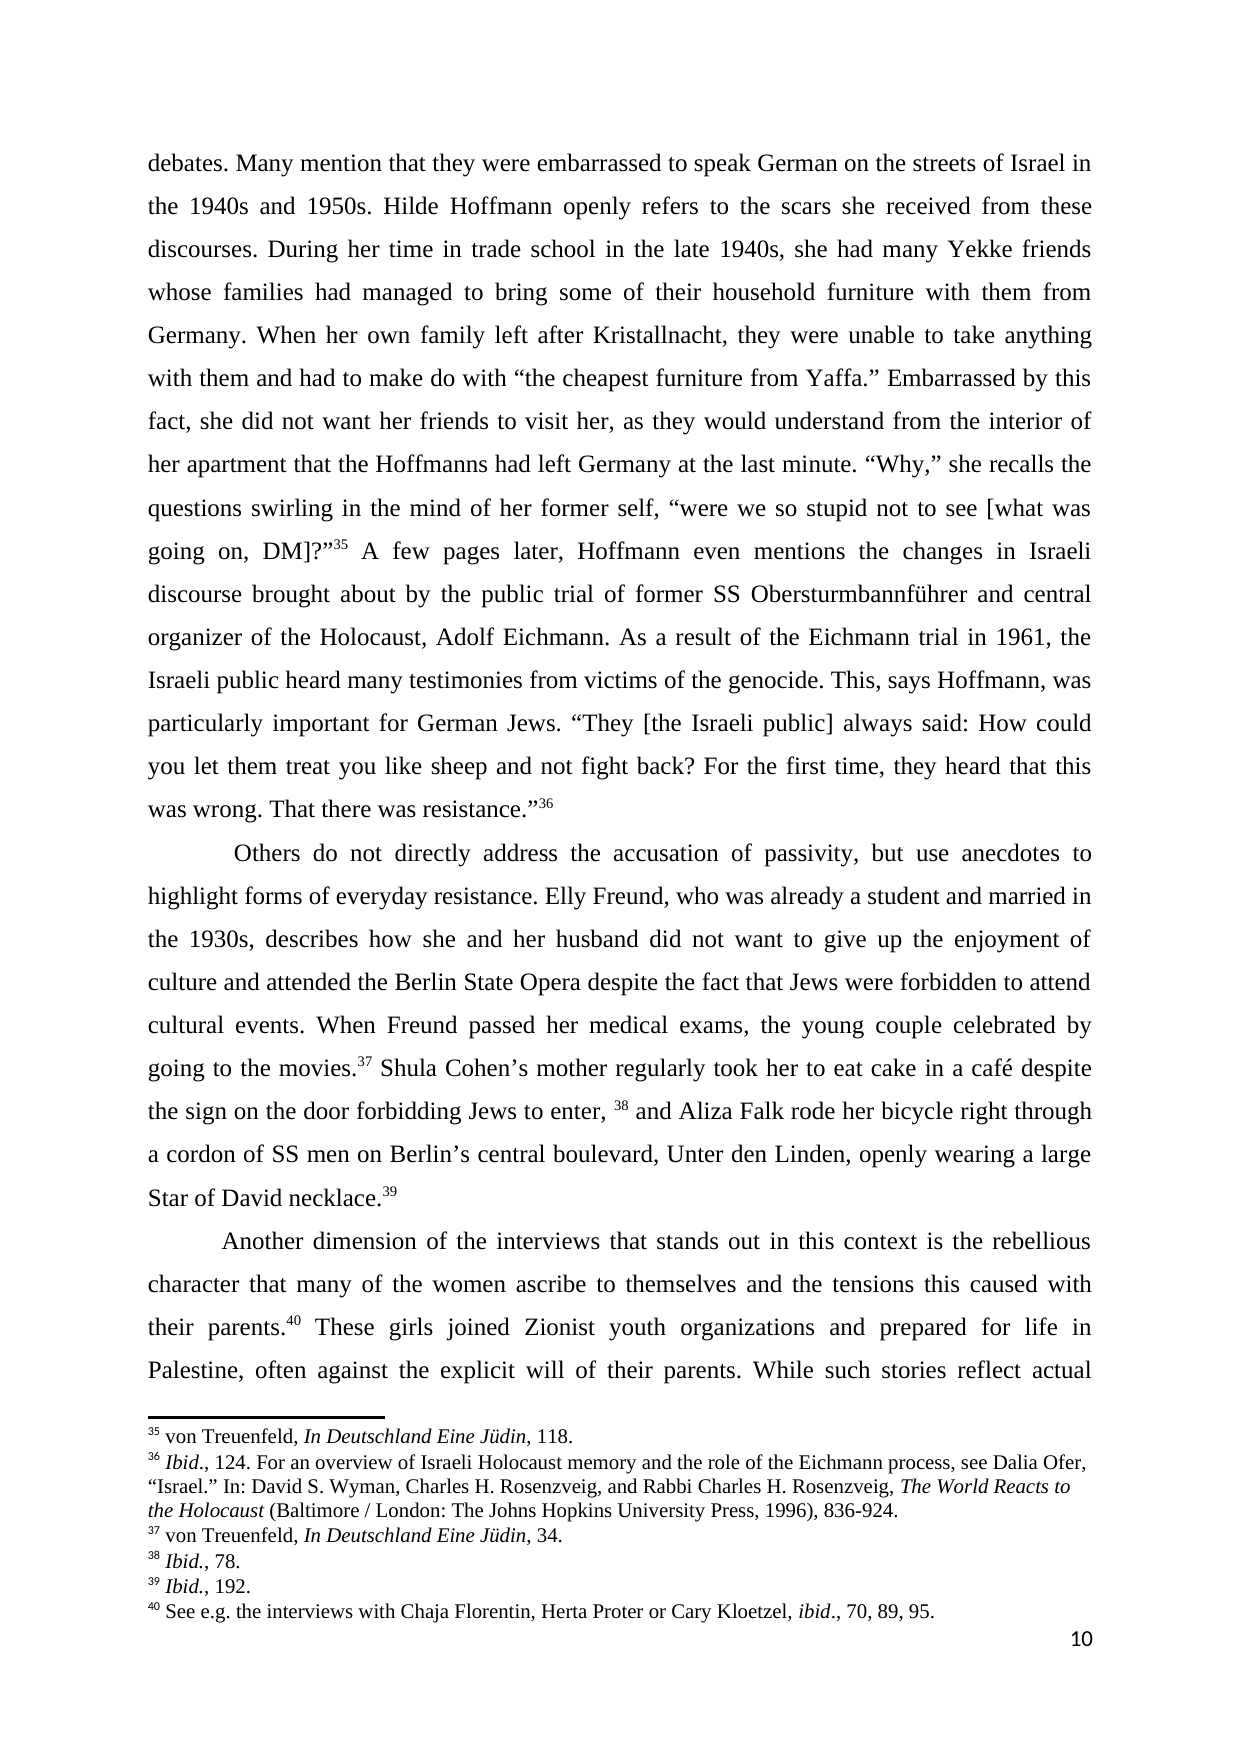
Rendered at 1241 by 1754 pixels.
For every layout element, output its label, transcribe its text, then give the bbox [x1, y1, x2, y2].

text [148, 148, 1093, 823]
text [148, 1226, 1093, 1384]
text Others do not directly address the accusation of passivity, but use anecdotes to highlight forms of everyday resistance. Elly Freund, who was already a student and married in the 1930s, describes how she and her husband did not want to give up the enjoyment of culture and attended the Berlin State Opera despite the fact that Jews were forbidden to attend cultural events. When Freund passed her medical exams, the young couple celebrated by going to the movies. Shula Cohen’s mother regularly took her to eat cake in a café despite the sign on the door forbidding Jews to enter, and Aliza Falk rode her bicycle right through a cordon of SS men on Berlin’s central boulevard, Unter den Linden, openly wearing a large Star of David necklace. [148, 838, 1093, 1211]
